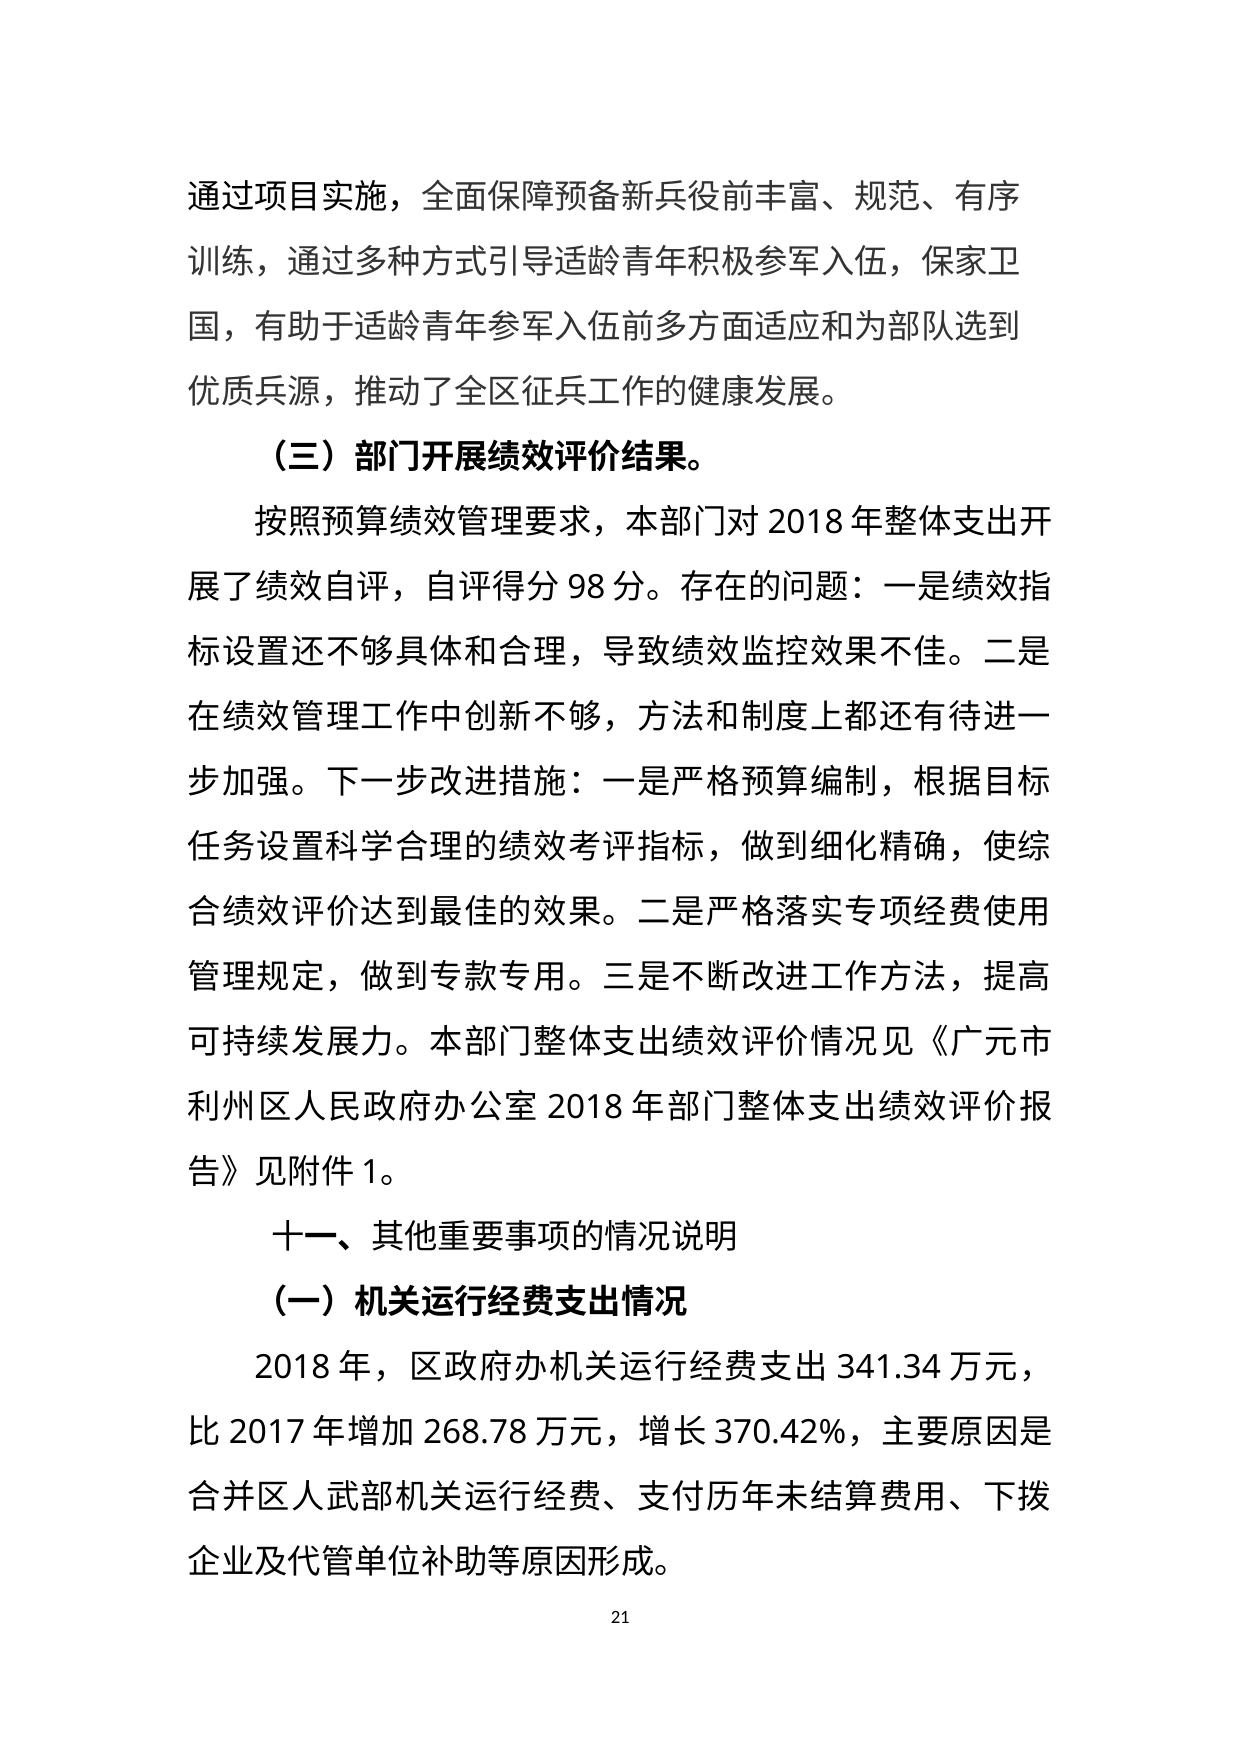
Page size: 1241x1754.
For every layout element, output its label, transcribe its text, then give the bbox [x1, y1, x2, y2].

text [187, 162, 1053, 422]
text 十一、其他重要事项的情况说明 [187, 1202, 1053, 1267]
text 按照预算绩效管理要求，本部门对2018年整体支出开展了绩效自评，自评得分98分。存在的问题：一是绩效指标设置还不够具体和合理，导致绩效监控效果不佳。二是在绩效管理工作中创新不够，方法和制度上都还有待进一步加强。下一步改进措施：一是严格预算编制，根据目标任务设置科学合理的绩效考评指标，做到细化精确，使综合绩效评价达到最佳的效果。二是严格落实专项经费使用管理规定，做到专款专用。三是不断改进工作方法，提高可持续发展力。本部门整体支出绩效评价情况见《广元市利州区人民政府办公室2018年部门整体支出绩效评价报告》见附件1。 [187, 487, 1053, 1202]
text 2018年，区政府办机关运行经费支出341.34万元，比2017年增加268.78万元，增长370.42%，主要原因是合并区人武部机关运行经费、支付历年未结算费用、下拨企业及代管单位补助等原因形成。 [187, 1332, 1053, 1592]
text （一）机关运行经费支出情况 [187, 1267, 1053, 1332]
list 部门开展绩效评价结果。 [187, 422, 1053, 487]
